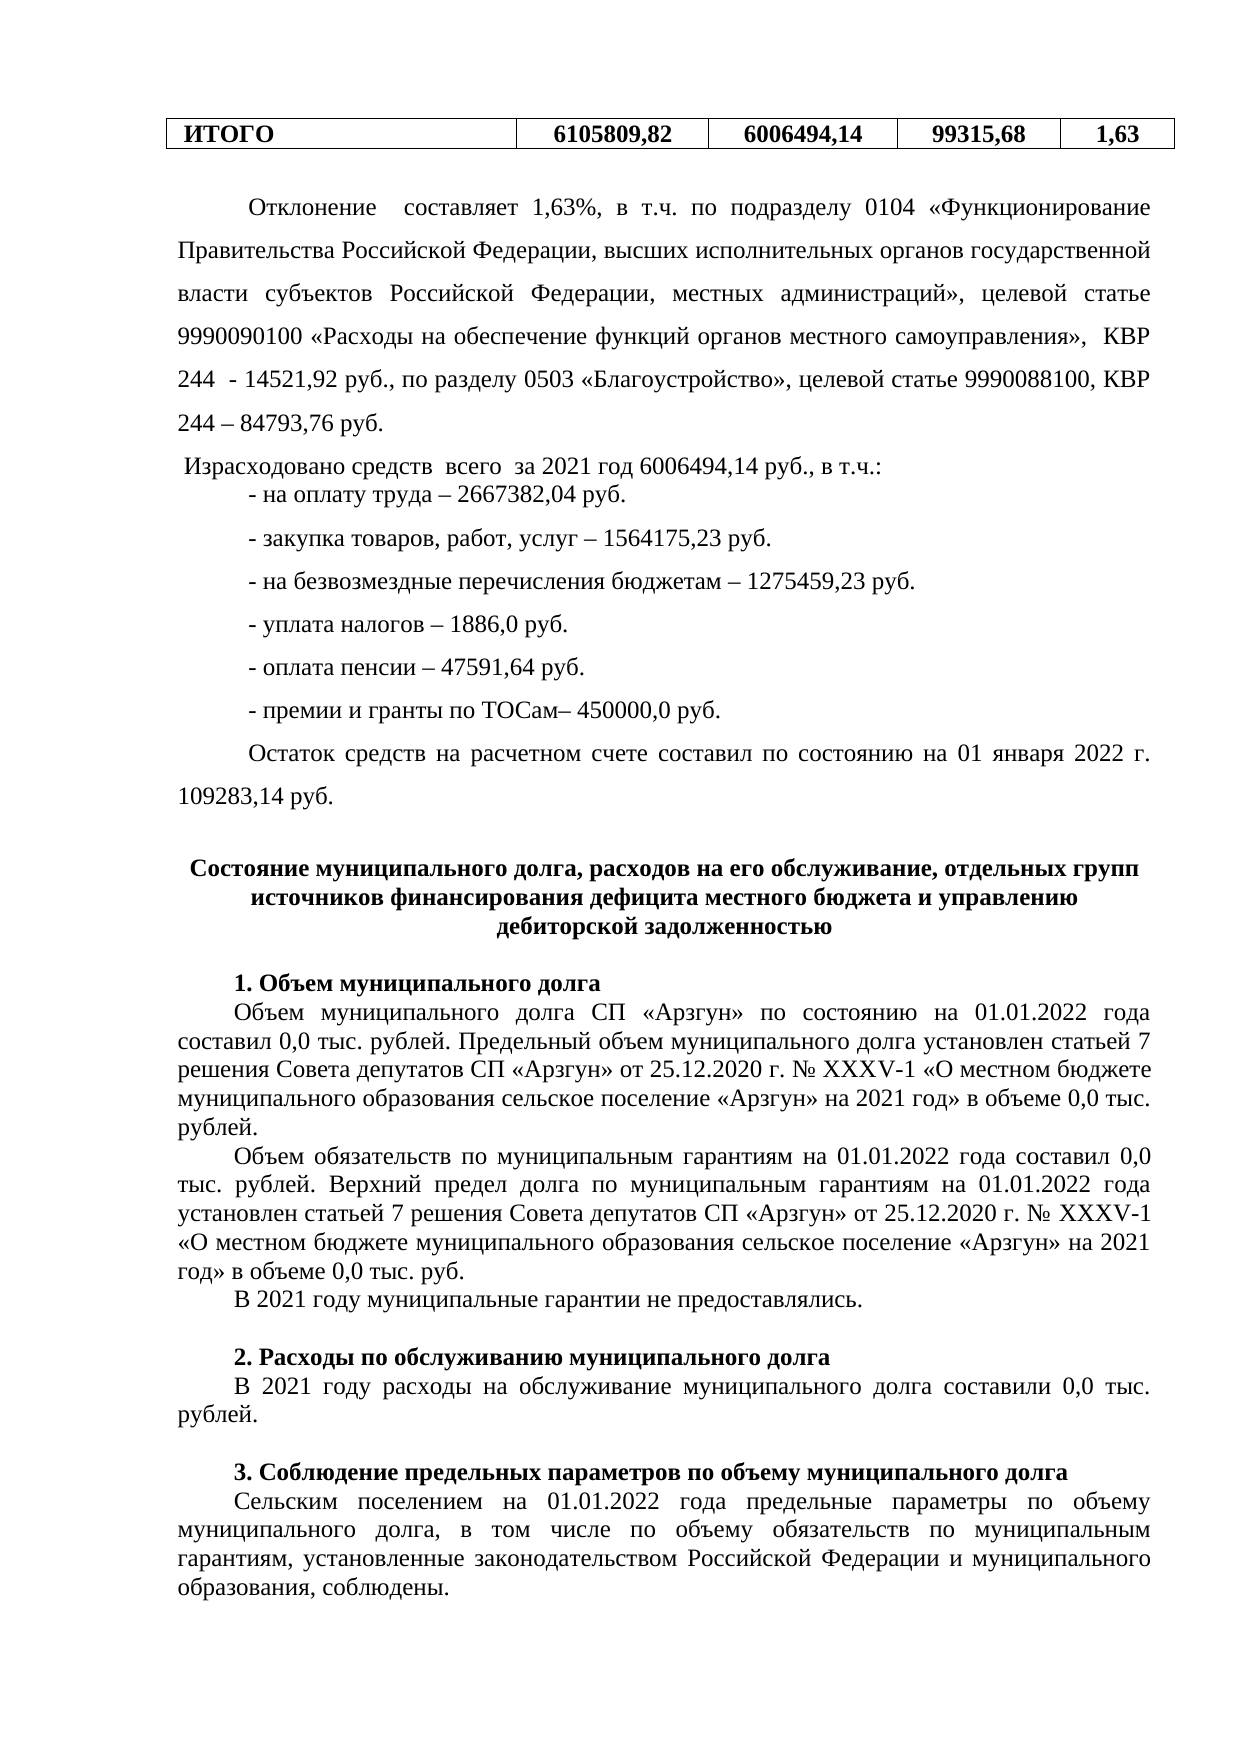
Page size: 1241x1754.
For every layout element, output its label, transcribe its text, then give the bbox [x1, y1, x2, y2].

text Состояние муниципального долга, расходов на его обслуживание, отдельных групп источников финансирования дефицита местного бюджета и управлению дебиторской задолженностью [177, 853, 1152, 939]
text 2. Расходы по обслуживанию муниципального долга [177, 1342, 1152, 1371]
text В 2021 году расходы на обслуживание муниципального долга составили 0,0 тыс. рублей. [177, 1371, 1152, 1428]
text 3. Соблюдение предельных параметров по объему муниципального долга [177, 1457, 1152, 1486]
table_cell 6006494,14 [709, 119, 897, 148]
title - на оплату труда – 2667382,04 руб. [177, 479, 1152, 508]
table_cell ИТОГО [167, 119, 516, 148]
title Отклонение составляет 1,63%, в т.ч. по подразделу 0104 «Функционирование Правительства Российской Федерации, высших исполнительных органов государственной власти субъектов Российской Федерации, местных администраций», целевой статье 9990090100 «Расходы на обеспечение функций органов местного самоуправления», КВР 244 - 14521,92 руб., по разделу 0503 «Благоустройство», целевой статье 9990088100, КВР 244 – 84793,76 руб. [177, 192, 1152, 436]
table_cell 6105809,82 [517, 119, 708, 148]
text Объем обязательств по муниципальным гарантиям на 01.01.2022 года составил 0,0 тыс. рублей. Верхний предел долга по муниципальным гарантиям на 01.01.2022 года установлен статьей 7 решения Совета депутатов СП «Арзгун» от 25.12.2020 г. № XХХV-1 «О местном бюджете муниципального образования сельское поселение «Арзгун» на 2021 год» в объеме 0,0 тыс. руб. [177, 1141, 1152, 1284]
title - премии и гранты по ТОСам– 450000,0 руб. [177, 695, 1152, 724]
title - оплата пенсии – 47591,64 руб. [177, 652, 1152, 681]
table_cell 99315,68 [898, 119, 1060, 148]
text В 2021 году муниципальные гарантии не предоставлялись. [177, 1284, 1152, 1313]
title - закупка товаров, работ, услуг – 1564175,23 руб. [177, 523, 1152, 551]
text Объем муниципального долга СП «Арзгун» по состоянию на 01.01.2022 года составил 0,0 тыс. рублей. Предельный объем муниципального долга установлен статьей 7 решения Совета депутатов СП «Арзгун» от 25.12.2020 г. № ХХХV-1 «О местном бюджете муниципального образования сельское поселение «Арзгун» на 2021 год» в объеме 0,0 тыс. рублей. [177, 997, 1152, 1141]
text 1. Объем муниципального долга [177, 968, 1152, 997]
text Израсходовано средств всего за 2021 год 6006494,14 руб., в т.ч.: [177, 451, 1152, 479]
title - уплата налогов – 1886,0 руб. [177, 609, 1152, 638]
title - на безвозмездные перечисления бюджетам – 1275459,23 руб. [177, 566, 1152, 594]
table_cell 1,63 [1061, 119, 1174, 148]
title Остаток средств на расчетном счете составил по состоянию на 01 января 2022 г. 109283,14 руб. [177, 738, 1152, 810]
text Сельским поселением на 01.01.2022 года предельные параметры по объему муниципального долга, в том числе по объему обязательств по муниципальным гарантиям, установленные законодательством Российской Федерации и муниципального образования, соблюдены. [177, 1486, 1152, 1601]
